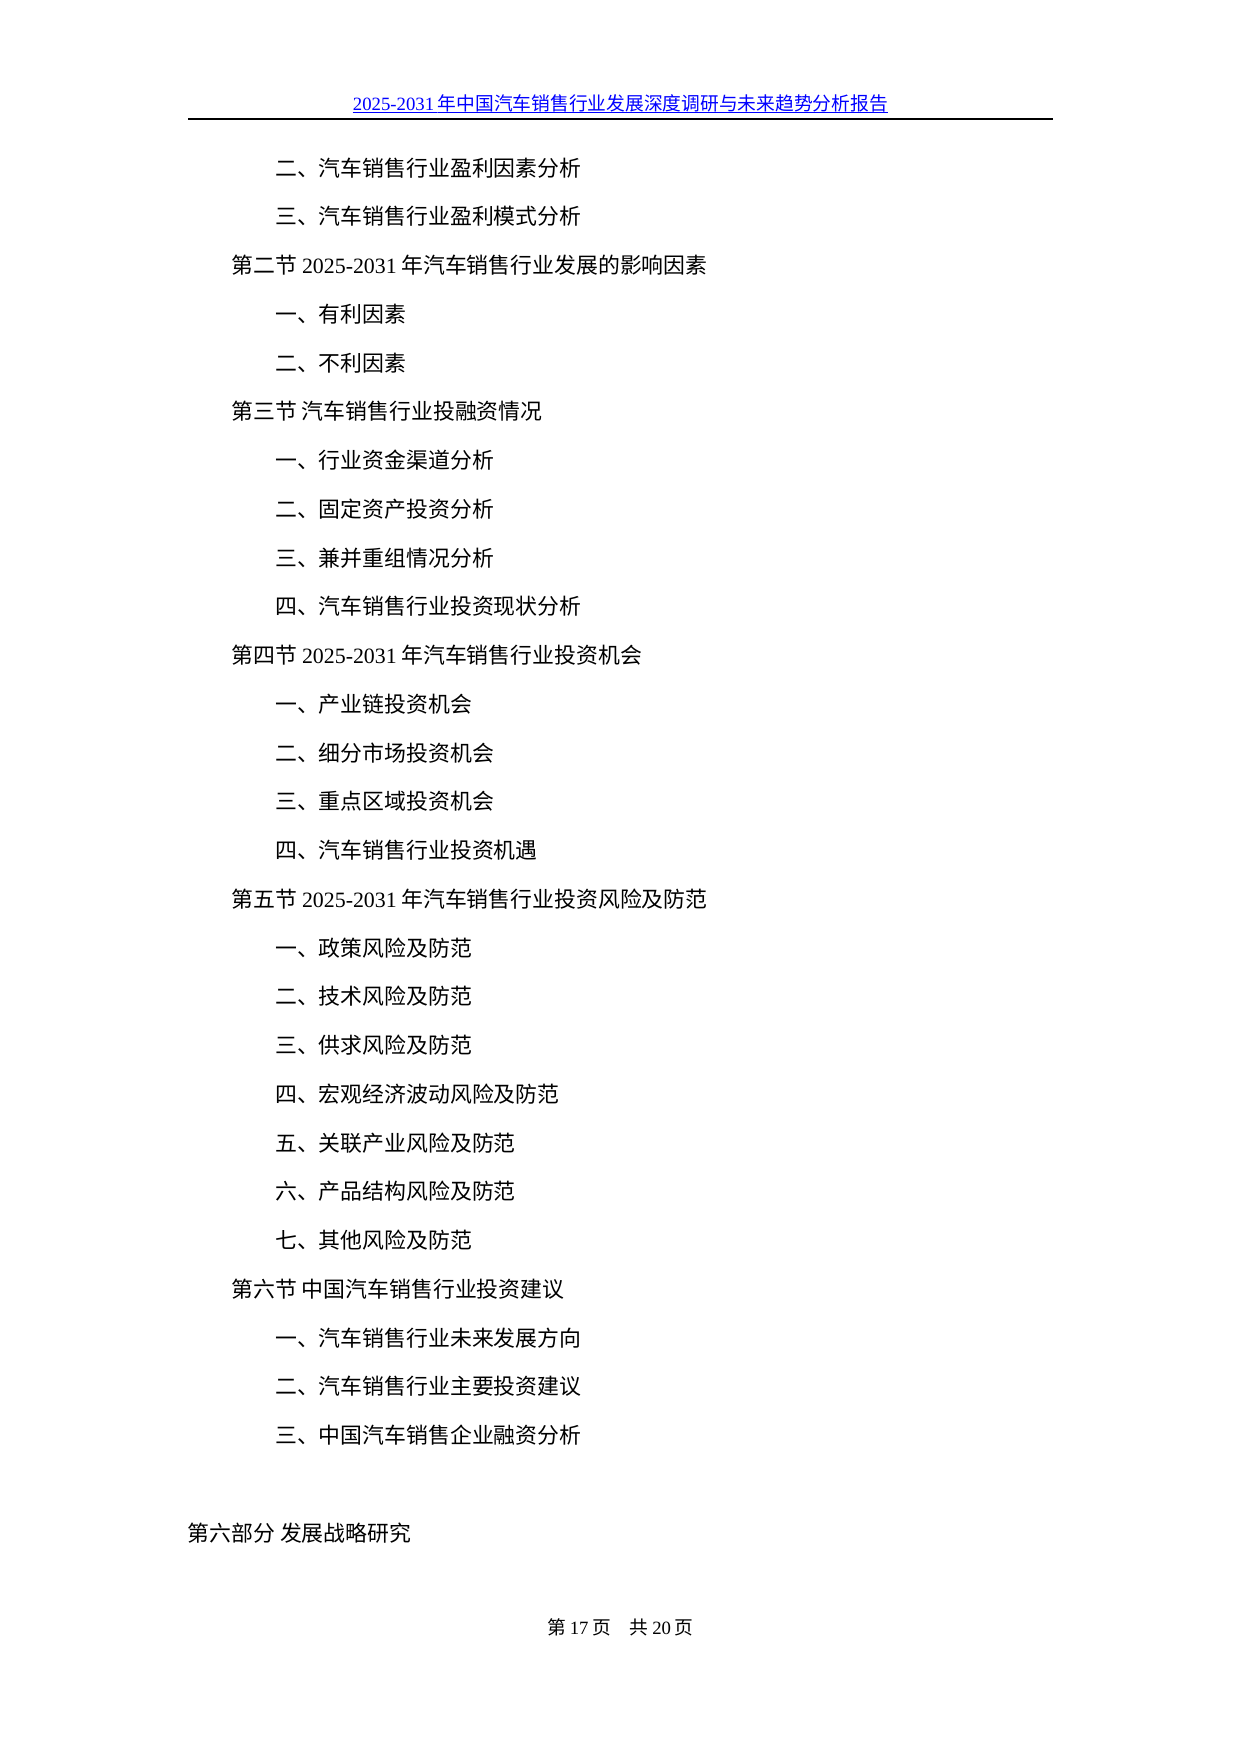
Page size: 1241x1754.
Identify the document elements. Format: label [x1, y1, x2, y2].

text [187, 150, 1053, 1548]
